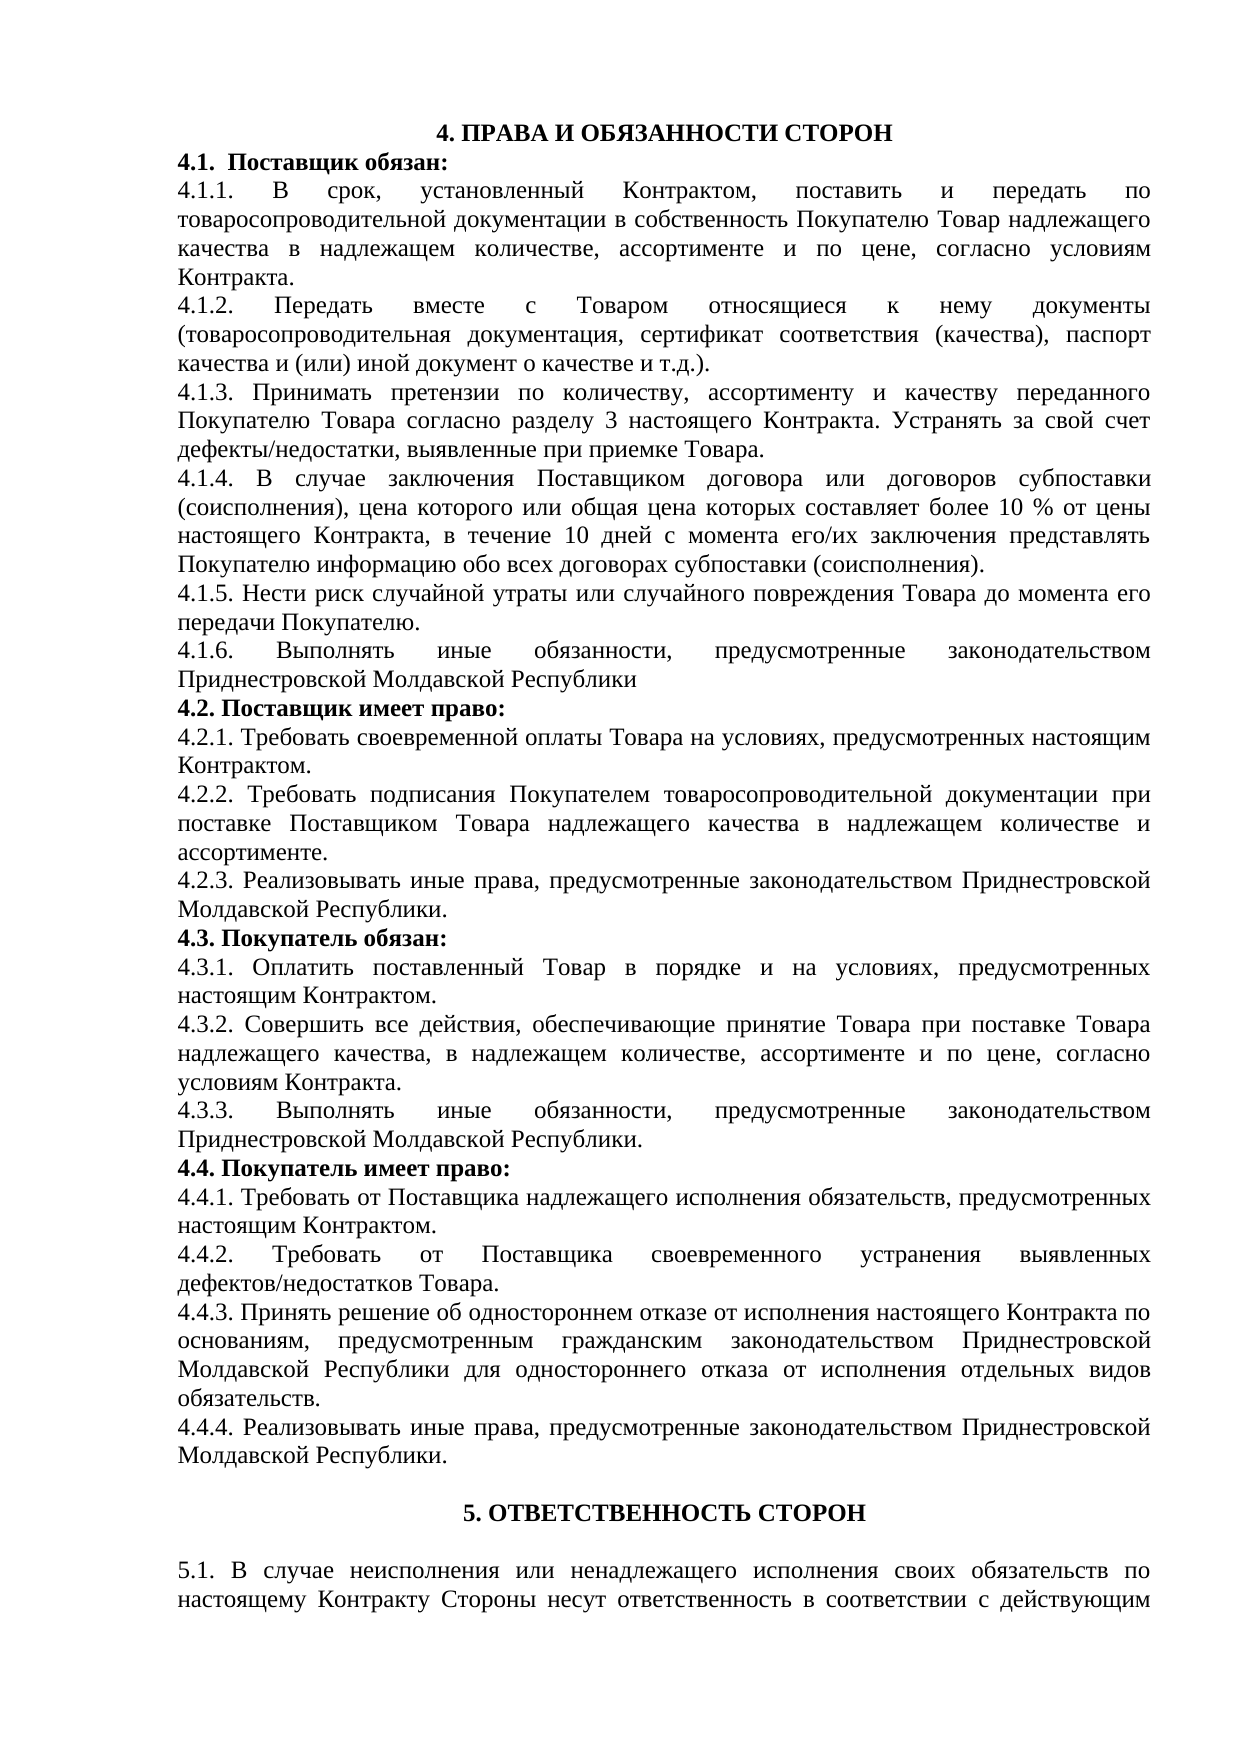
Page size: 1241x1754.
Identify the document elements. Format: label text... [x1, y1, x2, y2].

text 4.3. Покупатель обязан: [177, 923, 1152, 952]
text 4.1.1. В срок, установленный Контрактом, поставить и передать по товаросопроводительной документации в собственность Покупателю Товар надлежащего качества в надлежащем количестве, ассортименте и по цене, согласно условиям Контракта. [177, 176, 1152, 291]
text 4.2. Поставщик имеет право: [177, 693, 1152, 722]
text 4.1.5. Нести риск случайной утраты или случайного повреждения Товара до момента его передачи Покупателю. [177, 578, 1152, 636]
text 4.1.4. В случае заключения Поставщиком договора или договоров субпоставки (соисполнения), цена которого или общая цена которых составляет более 10 % от цены настоящего Контракта, в течение 10 дней с момента его/их заключения представлять Покупателю информацию обо всех договорах субпоставки (соисполнения). [177, 463, 1152, 578]
text 4.2.1. Требовать своевременной оплаты Товара на условиях, предусмотренных настоящим Контрактом. [177, 722, 1152, 779]
text 4.1.3. Принимать претензии по количеству, ассортименту и качеству переданного Покупателю Товара согласно разделу 3 настоящего Контракта. Устранять за свой счет дефекты/недостатки, выявленные при приемке Товара. [177, 377, 1152, 463]
text 4.4. Покупатель имеет право: [177, 1153, 1152, 1182]
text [177, 1556, 1152, 1613]
text 4.2.3. Реализовывать иные права, предусмотренные законодательством Приднестровской Молдавской Республики. [177, 866, 1152, 923]
text 4.3.2. Совершить все действия, обеспечивающие принятие Товара при поставке Товара надлежащего качества, в надлежащем количестве, ассортименте и по цене, согласно условиям Контракта. [177, 1009, 1152, 1096]
text 4.1.6. Выполнять иные обязанности, предусмотренные законодательством Приднестровской Молдавской Республики [177, 636, 1152, 693]
text 4.3.1. Оплатить поставленный Товар в порядке и на условиях, предусмотренных настоящим Контрактом. [177, 952, 1152, 1009]
text 4.1.2. Передать вместе с Товаром относящиеся к нему документы (товаросопроводительная документация, сертификат соответствия (качества), паспорт качества и (или) иной документ о качестве и т.д.). [177, 291, 1152, 377]
text 4.4.1. Требовать от Поставщика надлежащего исполнения обязательств, предусмотренных настоящим Контрактом. [177, 1182, 1152, 1239]
text 4.4.3. Принять решение об одностороннем отказе от исполнения настоящего Контракта по основаниям, предусмотренным гражданским законодательством Приднестровской Молдавской Республики для одностороннего отказа от исполнения отдельных видов обязательств. [177, 1297, 1152, 1412]
text 4.4.2. Требовать от Поставщика своевременного устранения выявленных дефектов/недостатков Товара. [177, 1239, 1152, 1297]
text 4. ПРАВА И ОБЯЗАННОСТИ СТОРОН [177, 118, 1152, 147]
text 4.2.2. Требовать подписания Покупателем товаросопроводительной документации при поставке Поставщиком Товара надлежащего качества в надлежащем количестве и ассортименте. [177, 779, 1152, 866]
text 4.1. Поставщик обязан: [177, 147, 1152, 176]
text 4.4.4. Реализовывать иные права, предусмотренные законодательством Приднестровской Молдавской Республики. [177, 1412, 1152, 1469]
text 5. ОТВЕТСТВЕННОСТЬ СТОРОН [177, 1498, 1152, 1527]
text 4.3.3. Выполнять иные обязанности, предусмотренные законодательством Приднестровской Молдавской Республики. [177, 1096, 1152, 1153]
